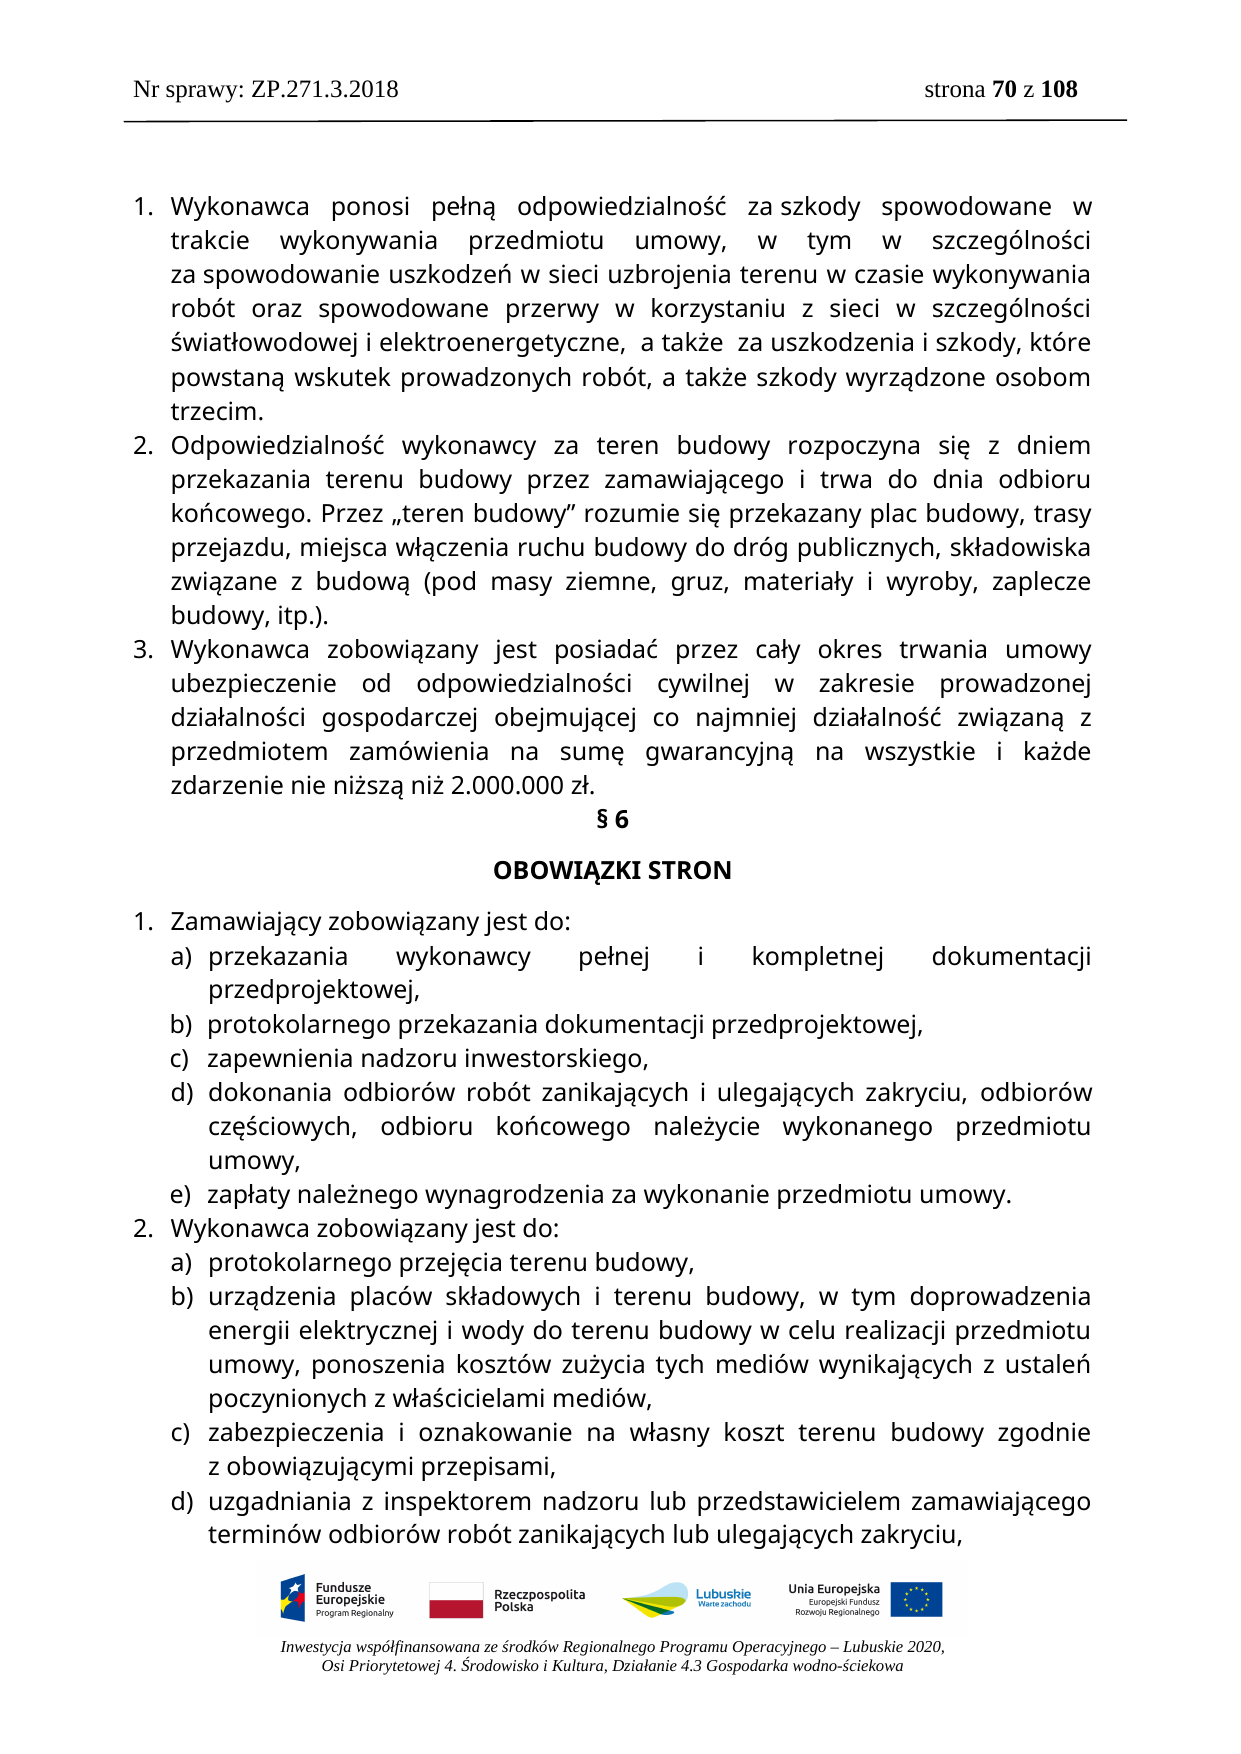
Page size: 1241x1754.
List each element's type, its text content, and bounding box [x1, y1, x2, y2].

list Wykonawca zobowiązany jest posiadać przez cały okres trwania umowy ubezpieczenie od odpowiedzialności cywilnej w zakresie prowadzonej działalności gospodarczej obejmującej co najmniej działalność związaną z przedmiotem zamówienia na sumę gwarancyjną na wszystkie i każde zdarzenie nie niższą niż 2.000.000 zł. [133, 632, 1092, 802]
list zabezpieczenia i oznakowanie na własny koszt terenu budowy zgodnie z obowiązującymi przepisami, [170, 1415, 1092, 1483]
list urządzenia placów składowych i terenu budowy, w tym doprowadzenia energii elektrycznej i wody do terenu budowy w celu realizacji przedmiotu umowy, ponoszenia kosztów zużycia tych mediów wynikających z ustaleń poczynionych z właścicielami mediów, [170, 1279, 1092, 1415]
list Wykonawca zobowiązany jest do: [133, 1211, 1092, 1245]
picture [256, 1560, 969, 1637]
list dokonania odbiorów robót zanikających i ulegających zakryciu, odbiorów częściowych, odbioru końcowego należycie wykonanego przedmiotu umowy, [170, 1074, 1092, 1177]
list zapewnienia nadzoru inwestorskiego, [169, 1040, 1092, 1074]
list Odpowiedzialność wykonawcy za teren budowy rozpoczyna się z dniem przekazania terenu budowy przez zamawiającego i trwa do dnia odbioru końcowego. Przez „teren budowy” rozumie się przekazany plac budowy, trasy przejazdu, miejsca włączenia ruchu budowy do dróg publicznych, składowiska związane z budową (pod masy ziemne, gruz, materiały i wyroby, zaplecze budowy, itp.). [133, 427, 1092, 632]
list uzgadniania z inspektorem nadzoru lub przedstawicielem zamawiającego terminów odbiorów robót zanikających lub ulegających zakryciu, [170, 1483, 1092, 1551]
list przekazania wykonawcy pełnej i kompletnej dokumentacji przedprojektowej, [170, 938, 1092, 1006]
list Zamawiający zobowiązany jest do: [133, 904, 1092, 938]
list protokolarnego przejęcia terenu budowy, [170, 1245, 1092, 1279]
list § 6 [133, 802, 1092, 836]
list zapłaty należnego wynagrodzenia za wykonanie przedmiotu umowy. [169, 1177, 1092, 1211]
list OBOWIĄZKI STRON [133, 853, 1092, 887]
list protokolarnego przekazania dokumentacji przedprojektowej, [169, 1006, 1092, 1040]
list Wykonawca ponosi pełną odpowiedzialność za szkody spowodowane w trakcie wykonywania przedmiotu umowy, w tym w szczególności za spowodowanie uszkodzeń w sieci uzbrojenia terenu w czasie wykonywania robót oraz spowodowane przerwy w korzystaniu z sieci w szczególności światłowodowej i elektroenergetyczne, a także za uszkodzenia i szkody, które powstaną wskutek prowadzonych robót, a także szkody wyrządzone osobom trzecim. [133, 189, 1092, 427]
